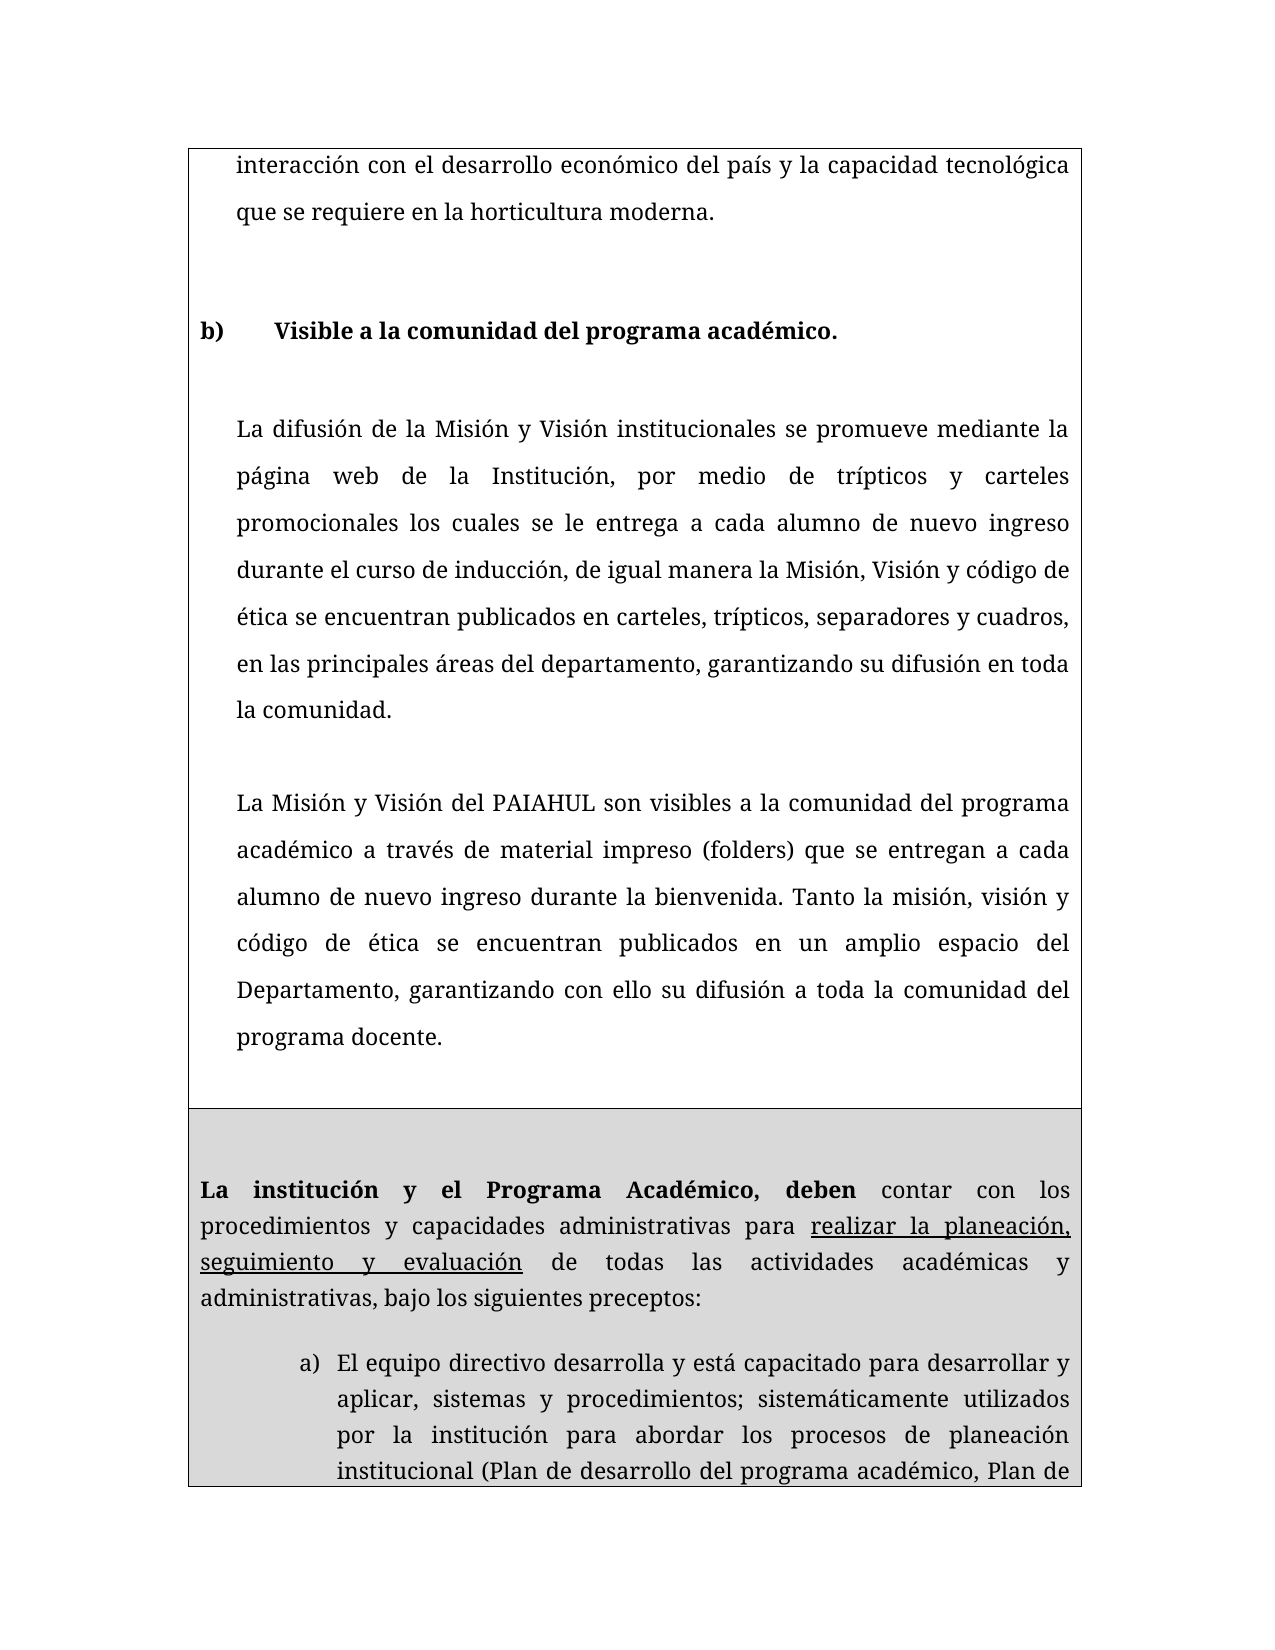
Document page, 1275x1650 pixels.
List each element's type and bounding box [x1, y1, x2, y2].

table_cell [189, 149, 1081, 1108]
table_cell [189, 1109, 1081, 1486]
